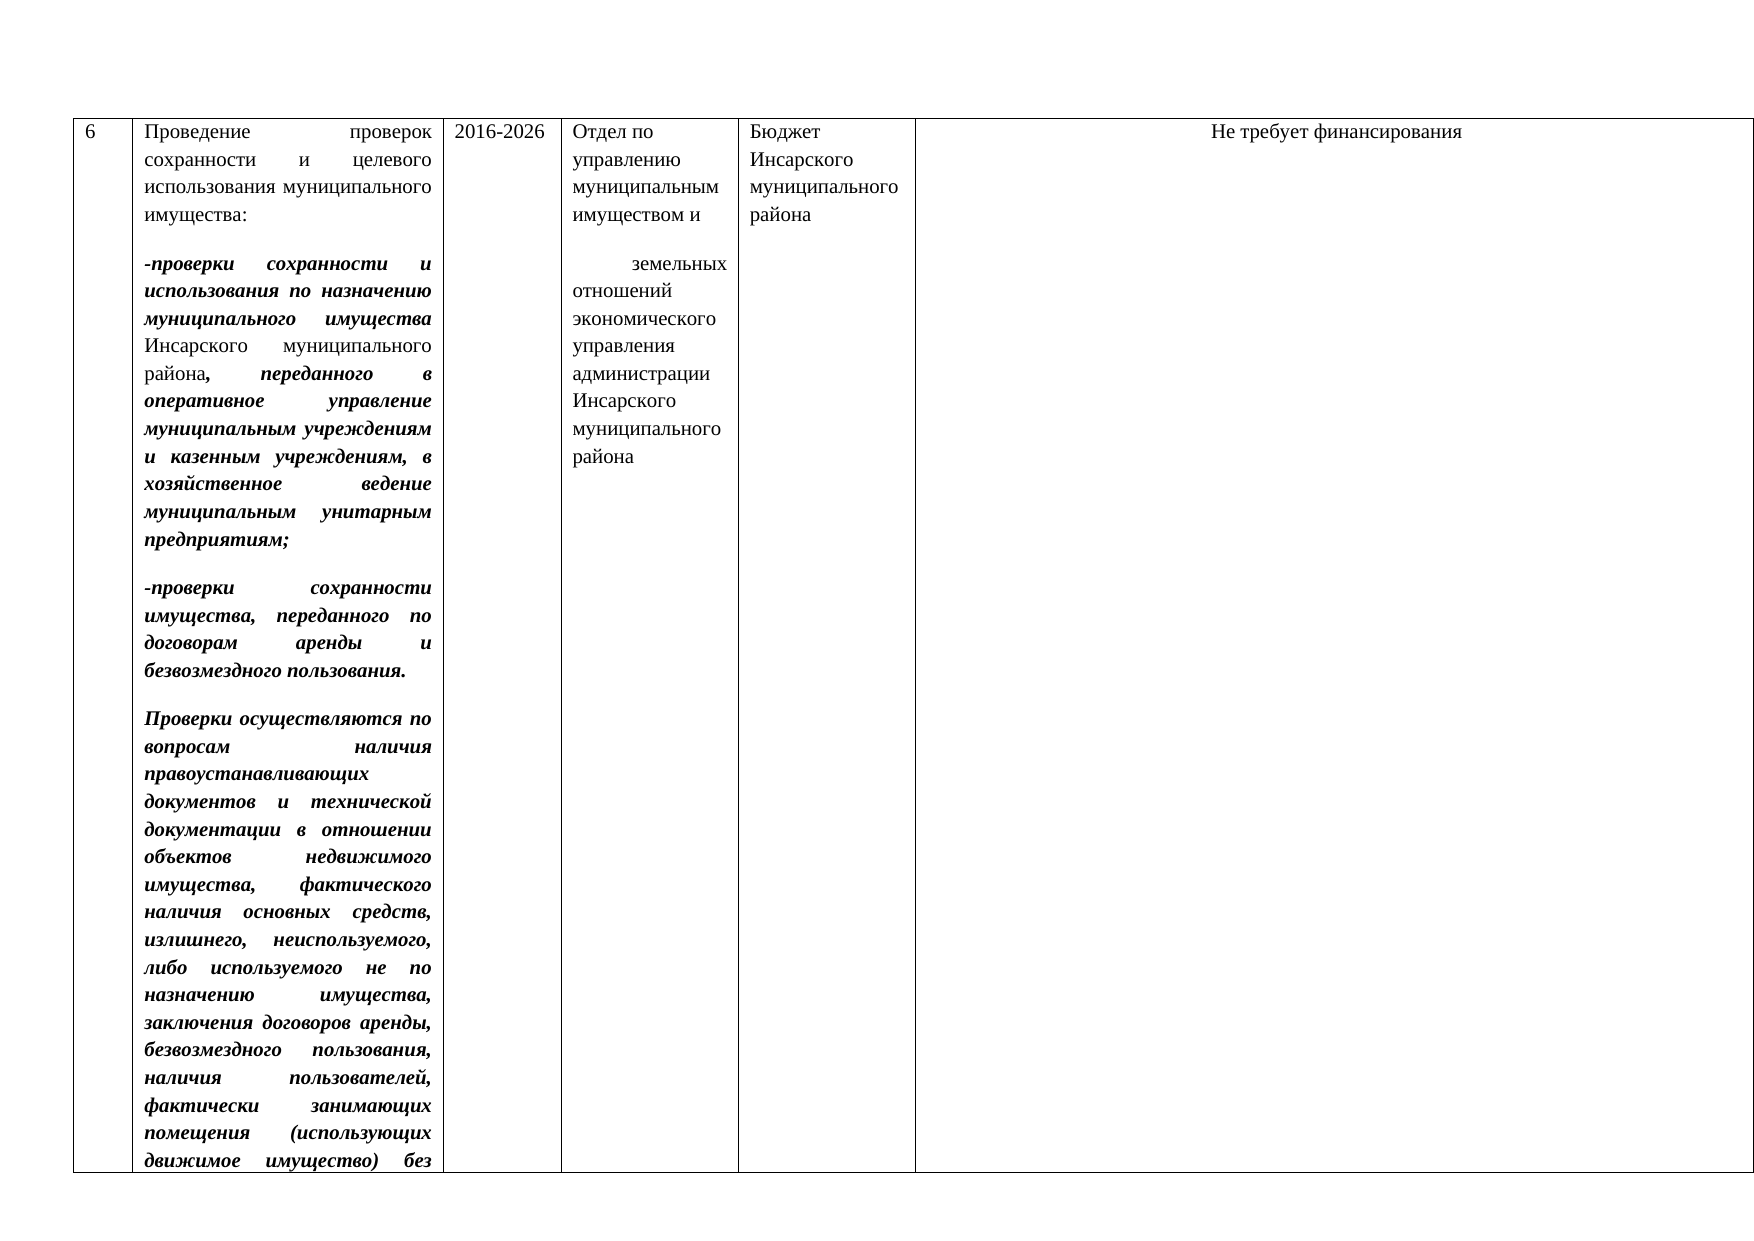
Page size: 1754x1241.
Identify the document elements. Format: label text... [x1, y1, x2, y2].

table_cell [916, 119, 1753, 1172]
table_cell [739, 119, 915, 1172]
table_cell 6 [74, 119, 132, 1172]
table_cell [562, 119, 738, 1172]
table_cell 2016-2026 [444, 119, 561, 1172]
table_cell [133, 119, 443, 1172]
